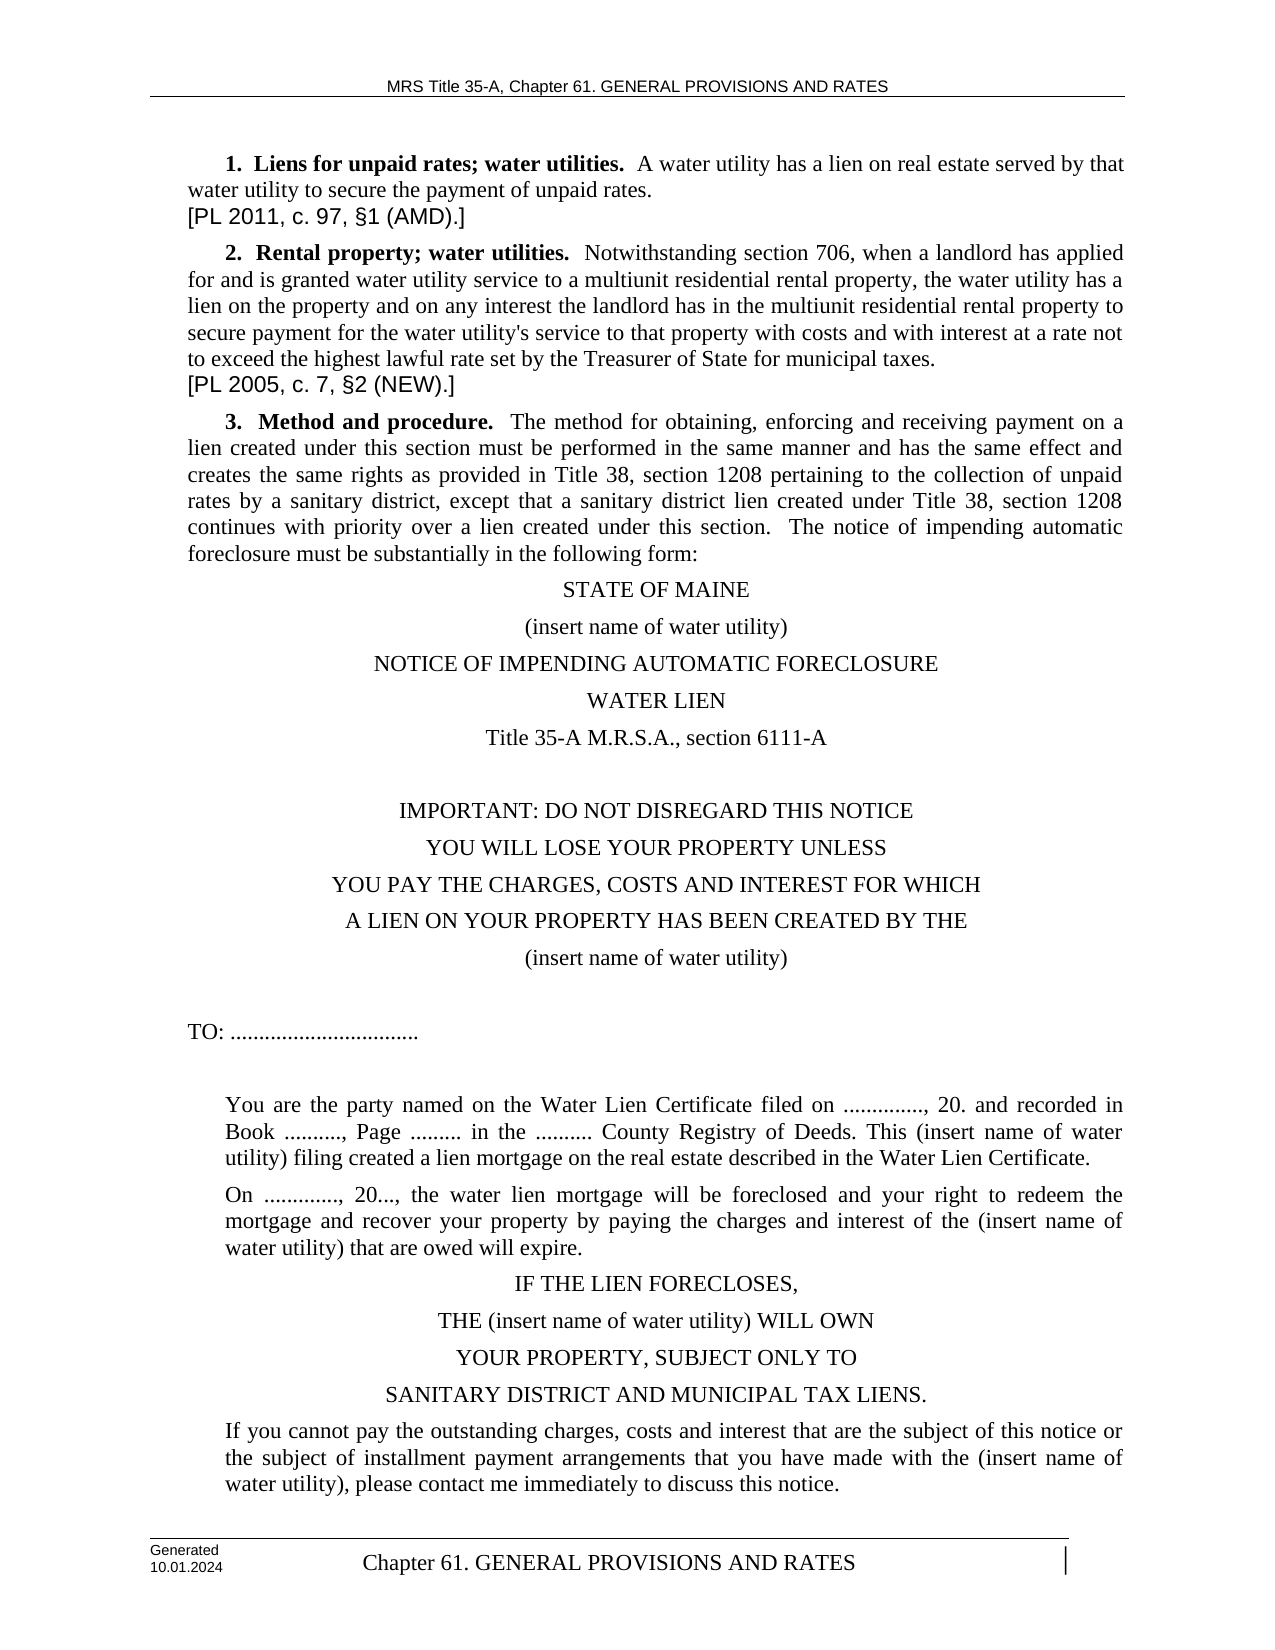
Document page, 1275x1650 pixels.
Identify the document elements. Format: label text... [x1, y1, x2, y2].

text YOU WILL LOSE YOUR PROPERTY UNLESS [187, 834, 1125, 860]
text TO: ................................. [187, 1018, 1125, 1044]
text [PL 2011, c. 97, §1 (AMD).] [187, 203, 1125, 229]
text 1. Liens for unpaid rates; water utilities. A water utility has a lien on real estate served by that water utility to secure the payment of unpaid rates. [187, 150, 1125, 203]
text [PL 2005, c. 7, §2 (NEW).] [187, 371, 1125, 398]
text THE (insert name of water utility) WILL OWN [187, 1307, 1125, 1333]
text IMPORTANT: DO NOT DISREGARD THIS NOTICE [187, 797, 1125, 823]
text On ............., 20..., the water lien mortgage will be foreclosed and your right to redeem the mortgage and recover your property by paying the charges and interest of the (insert name of water utility) that are owed will expire. [225, 1181, 1125, 1260]
text YOU PAY THE CHARGES, COSTS AND INTEREST FOR WHICH [187, 871, 1125, 897]
text WATER LIEN [187, 687, 1125, 713]
text STATE OF MAINE [187, 577, 1125, 603]
text You are the party named on the Water Lien Certificate filed on .............., 20. and recorded in Book .........., Page ......... in the .......... County Registry of Deeds. This (insert name of water utility) filing created a lien mortgage on the real estate described in the Water Lien Certificate. [225, 1091, 1125, 1170]
text YOUR PROPERTY, SUBJECT ONLY TO [187, 1344, 1125, 1370]
text If you cannot pay the outstanding charges, costs and interest that are the subject of this notice or the subject of installment payment arrangements that you have made with the (insert name of water utility), please contact me immediately to discuss this notice. [225, 1417, 1125, 1496]
text A LIEN ON YOUR PROPERTY HAS BEEN CREATED BY THE [187, 907, 1125, 934]
text SANITARY DISTRICT AND MUNICIPAL TAX LIENS. [187, 1381, 1125, 1407]
text 2. Rental property; water utilities. Notwithstanding section 706, when a landlord has applied for and is granted water utility service to a multiunit residential rental property, the water utility has a lien on the property and on any interest the landlord has in the multiunit residential rental property to secure payment for the water utility's service to that property with costs and with interest at a rate not to exceed the highest lawful rate set by the Treasurer of State for municipal taxes. [187, 239, 1125, 371]
text (insert name of water utility) [187, 613, 1125, 640]
text 3. Method and procedure. The method for obtaining, enforcing and receiving payment on a lien created under this section must be performed in the same manner and has the same effect and creates the same rights as provided in Title 38, section 1208 pertaining to the collection of unpaid rates by a sanitary district, except that a sanitary district lien created under Title 38, section 1208 continues with priority over a lien created under this section. The notice of impending automatic foreclosure must be substantially in the following form: [187, 408, 1125, 566]
text IF THE LIEN FORECLOSES, [187, 1270, 1125, 1297]
text NOTICE OF IMPENDING AUTOMATIC FORECLOSURE [187, 650, 1125, 676]
text Title 35-A M.R.S.A., section 6111-A [187, 724, 1125, 750]
text (insert name of water utility) [187, 944, 1125, 971]
